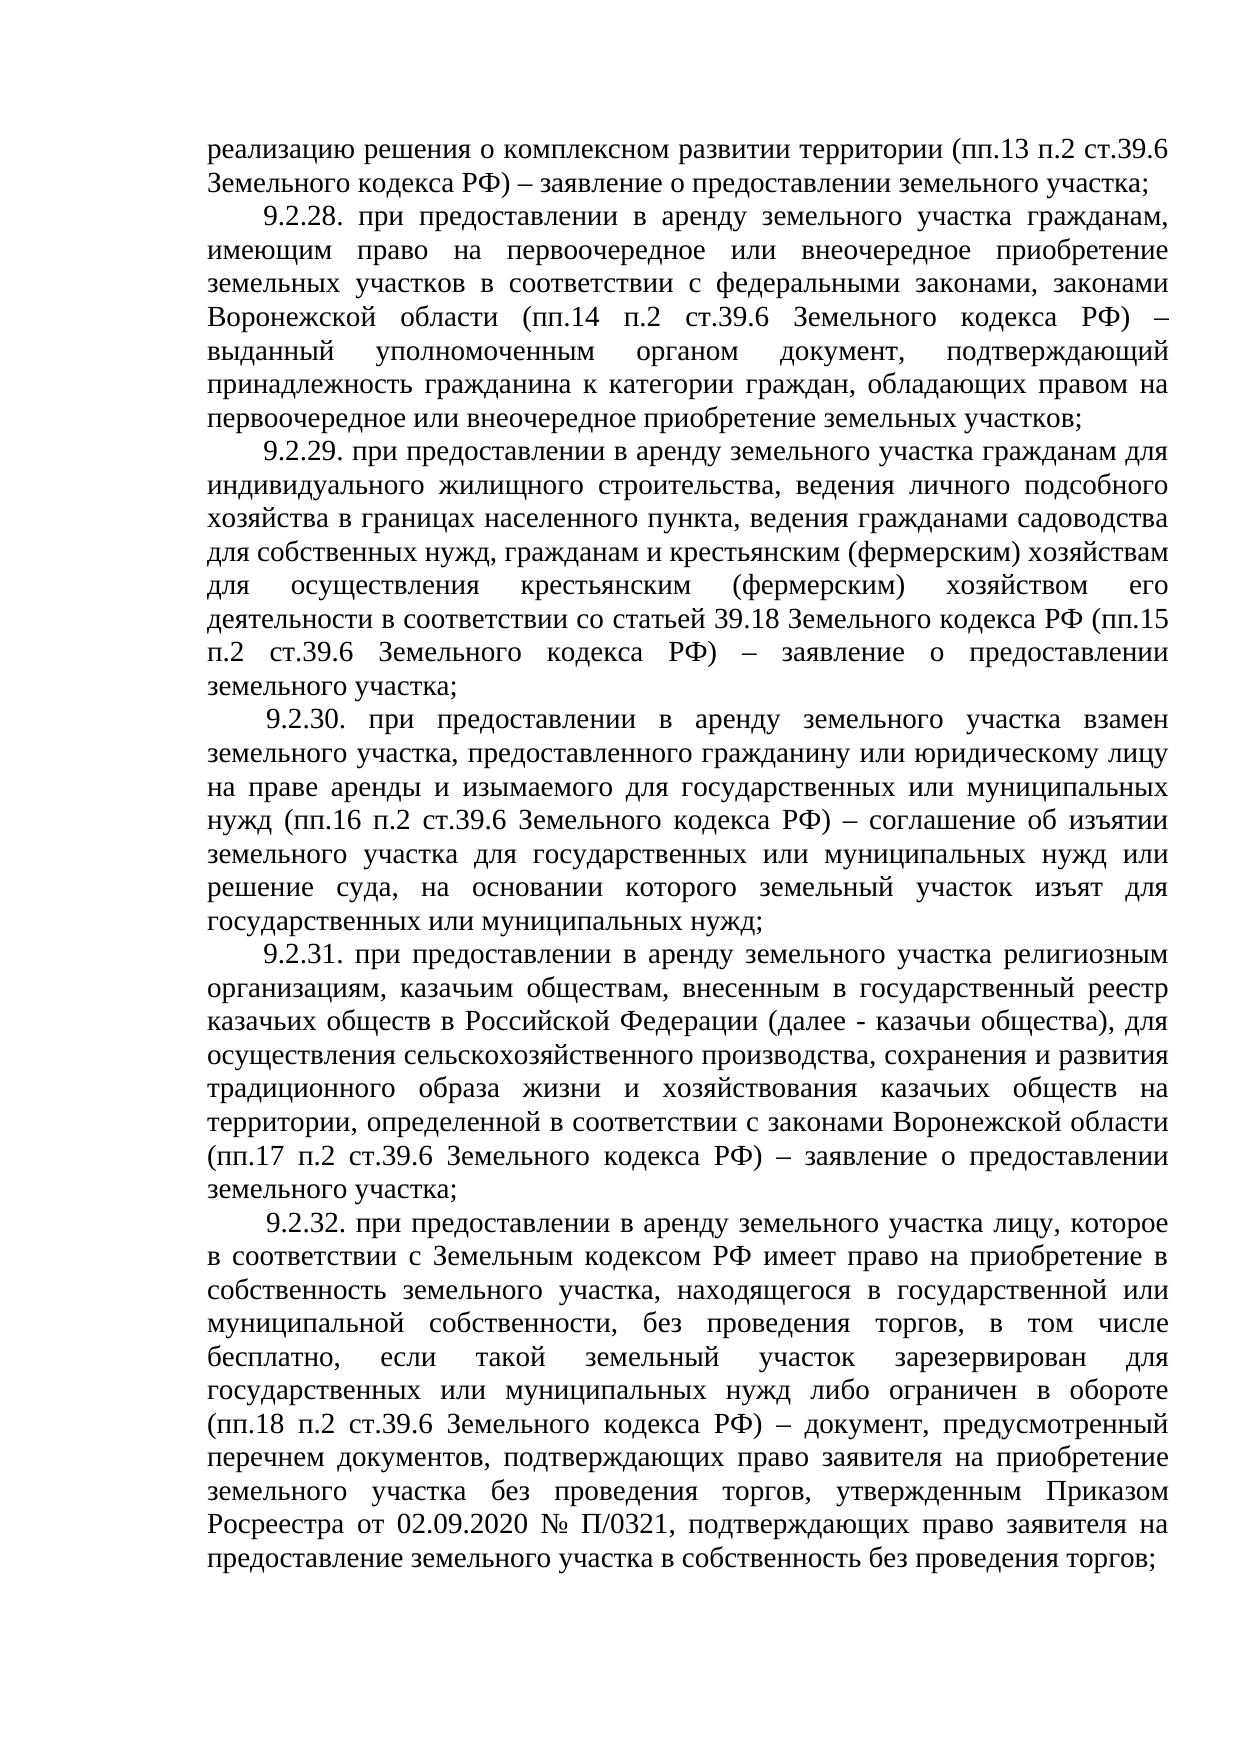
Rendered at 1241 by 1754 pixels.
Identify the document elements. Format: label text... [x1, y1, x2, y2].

text 9.2.30. при предоставлении в аренду земельного участка взамен земельного участка, предоставленного гражданину или юридическому лицу на праве аренды и изымаемого для государственных или муниципальных нужд (пп.16 п.2 ст.39.6 Земельного кодекса РФ) – соглашение об изъятии земельного участка для государственных или муниципальных нужд или решение суда, на основании которого земельный участок изъят для государственных или муниципальных нужд; [207, 702, 1169, 936]
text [207, 131, 1169, 198]
text 9.2.31. при предоставлении в аренду земельного участка религиозным организациям, казачьим обществам, внесенным в государственный реестр казачьих обществ в Российской Федерации (далее - казачьи общества), для осуществления сельскохозяйственного производства, сохранения и развития традиционного образа жизни и хозяйствования казачьих обществ на территории, определенной в соответствии с законами Воронежской области (пп.17 п.2 ст.39.6 Земельного кодекса РФ) – заявление о предоставлении земельного участка; [207, 936, 1169, 1205]
text 9.2.29. при предоставлении в аренду земельного участка гражданам для индивидуального жилищного строительства, ведения личного подсобного хозяйства в границах населенного пункта, ведения гражданами садоводства для собственных нужд, гражданам и крестьянским (фермерским) хозяйствам для осуществления крестьянским (фермерским) хозяйством его деятельности в соответствии со статьей 39.18 Земельного кодекса РФ (пп.15 п.2 ст.39.6 Земельного кодекса РФ) – заявление о предоставлении земельного участка; [207, 433, 1169, 702]
text 9.2.32. при предоставлении в аренду земельного участка лицу, которое в соответствии с Земельным кодексом РФ имеет право на приобретение в собственность земельного участка, находящегося в государственной или муниципальной собственности, без проведения торгов, в том числе бесплатно, если такой земельный участок зарезервирован для государственных или муниципальных нужд либо ограничен в обороте (пп.18 п.2 ст.39.6 Земельного кодекса РФ) – документ, предусмотренный перечнем документов, подтверждающих право заявителя на приобретение земельного участка без проведения торгов, утвержденным Приказом Росреестра от 02.09.2020 № П/0321, подтверждающих право заявителя на предоставление земельного участка в собственность без проведения торгов; [207, 1205, 1169, 1574]
text 9.2.28. при предоставлении в аренду земельного участка гражданам, имеющим право на первоочередное или внеочередное приобретение земельных участков в соответствии с федеральными законами, законами Воронежской области (пп.14 п.2 ст.39.6 Земельного кодекса РФ) – выданный уполномоченным органом документ, подтверждающий принадлежность гражданина к категории граждан, обладающих правом на первоочередное или внеочередное приобретение земельных участков; [207, 198, 1169, 433]
